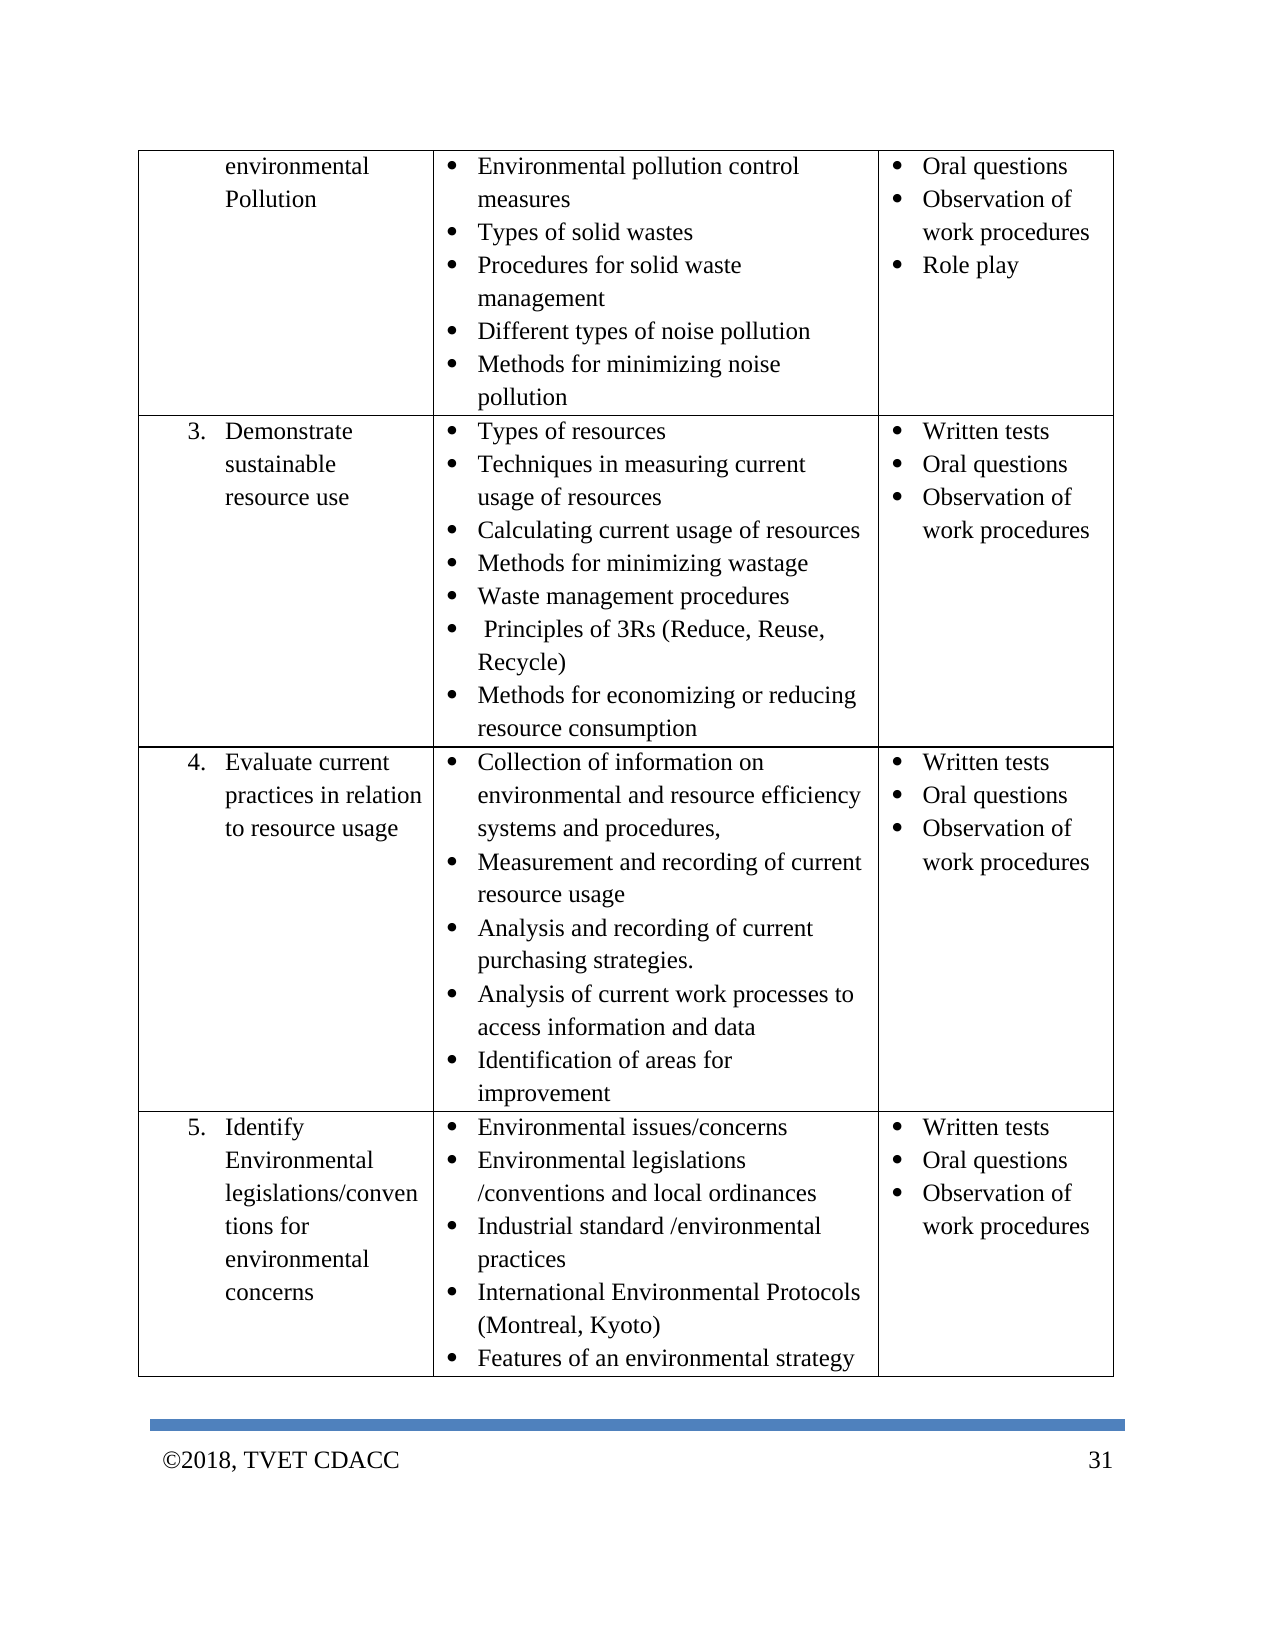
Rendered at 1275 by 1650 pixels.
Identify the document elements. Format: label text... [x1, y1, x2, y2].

table_cell Written tests Oral questions Observation of work procedures [879, 748, 1113, 1111]
table_cell Collection of information on environmental and resource efficiency systems and procedures, Measurement and recording of current resource usage Analysis and recording of current purchasing strategies. Analysis of current work processes to access information and data Identification of areas for improvement [434, 748, 878, 1111]
table_cell Written tests Oral questions Observation of work procedures [879, 1112, 1113, 1376]
table_cell Environmental issues/concerns Environmental legislations /conventions and local ordinances Industrial standard /environmental practices International Environmental Protocols (Montreal, Kyoto) Features of an environmental strategy [434, 1112, 878, 1376]
table_cell Demonstrate sustainable resource use [139, 416, 433, 746]
table_cell Types of resources Techniques in measuring current usage of resources Calculating current usage of resources Methods for minimizing wastage Waste management procedures Principles of 3Rs (Reduce, Reuse, Recycle) Methods for economizing or reducing resource consumption [434, 416, 878, 746]
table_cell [139, 151, 433, 415]
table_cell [434, 151, 878, 415]
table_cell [879, 151, 1113, 415]
table_cell Identify Environmental legislations/conventions for environmental concerns [139, 1112, 433, 1376]
table_cell Evaluate current practices in relation to resource usage [139, 748, 433, 1111]
table_cell Written tests Oral questions Observation of work procedures [879, 416, 1113, 746]
